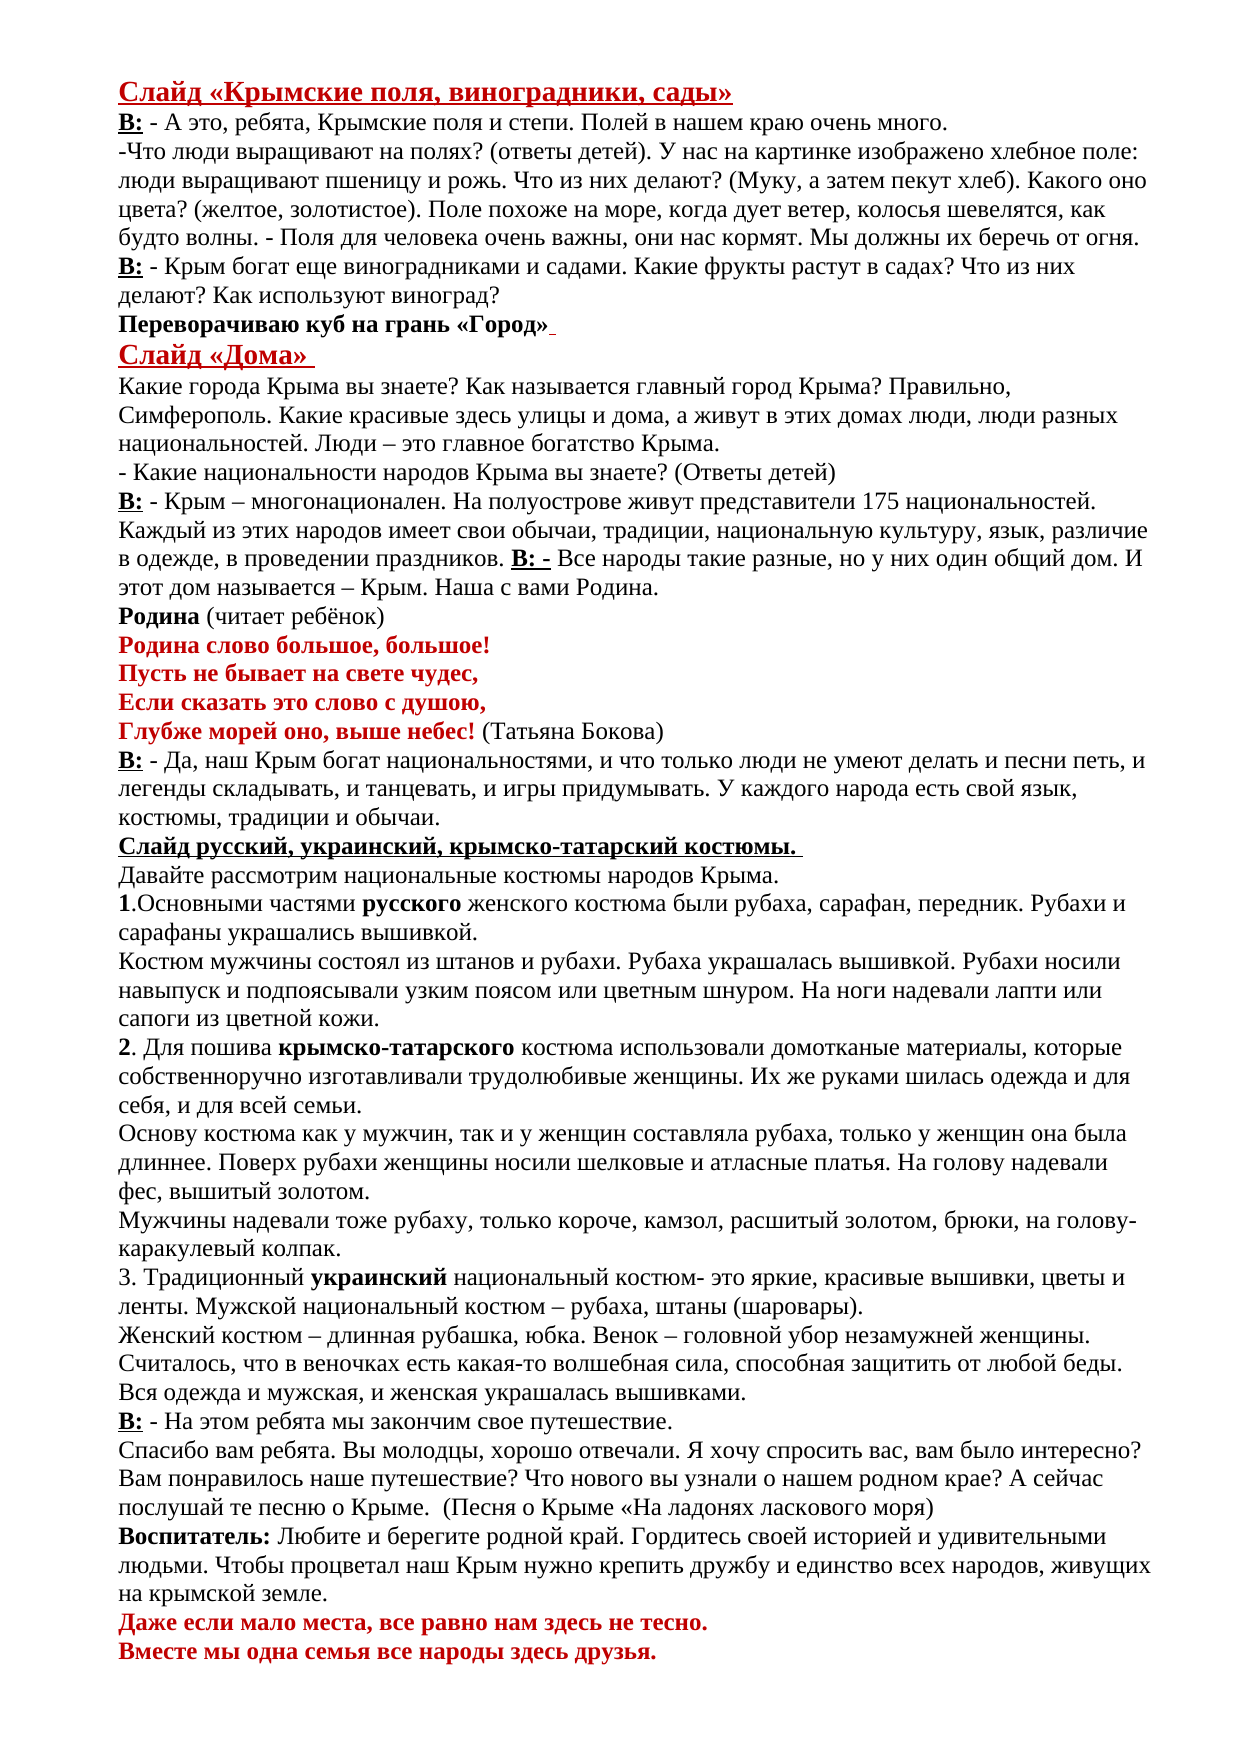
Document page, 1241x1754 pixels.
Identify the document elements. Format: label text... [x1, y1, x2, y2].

text Воспитатель: Любите и берегите родной край. Гордитесь своей историей и удивительными людьми. Чтобы процветал наш Крым нужно крепить дружбу и единство всех народов, живущих на крымской земле. [118, 1521, 1152, 1607]
text В: - На этом ребята мы закончим свое путешествие. Спасибо вам ребята. Вы молодцы, хорошо отвечали. Я хочу спросить вас, вам было интересно? Вам понравилось наше путешествие? Что нового вы узнали о нашем родном крае? А сейчас послушай те песню о Крыме. (Песня о Крыме «На ладонях ласкового моря) [118, 1406, 1152, 1521]
text Слайд «Крымские поля, виноградники, сады» [118, 74, 1152, 107]
text Если сказать это слово с душою, [118, 687, 1152, 716]
text Родина слово большое, большое! [118, 630, 1152, 658]
text Слайд русский, украинский, крымско-татарский костюмы. [118, 831, 1152, 860]
text 3. Традиционный украинский национальный костюм- это яркие, красивые вышивки, цветы и ленты. Мужской национальный костюм – рубаха, штаны (шаровары). [118, 1262, 1152, 1320]
text Пусть не бывает на свете чудес, [118, 658, 1152, 687]
text Мужчины надевали тоже рубаху, только короче, камзол, расшитый золотом, брюки, на голову-каракулевый колпак. [118, 1205, 1152, 1262]
text Даже если мало места, все равно нам здесь не тесно. Вместе мы одна семья все народы здесь друзья. [118, 1607, 1152, 1665]
text В: - Да, наш Крым богат национальностями, и что только люди не умеют делать и песни петь, и легенды складывать, и танцевать, и игры придумывать. У каждого народа есть свой язык, костюмы, традиции и обычаи. [118, 745, 1152, 831]
text Вся одежда и мужская, и женская украшалась вышивками. [118, 1377, 1152, 1406]
text Женский костюм – длинная рубашка, юбка. Венок – головной убор незамужней женщины. Считалось, что в веночках есть какая-то волшебная сила, способная защитить от любой беды. [118, 1320, 1152, 1377]
text Основу костюма как у мужчин, так и у женщин составляла рубаха, только у женщин она была длиннее. Поверх рубахи женщины носили шелковые и атласные платья. На голову надевали фес, вышитый золотом. [118, 1118, 1152, 1205]
text -Что люди выращивают на полях? (ответы детей). У нас на картинке изображено хлебное поле: люди выращивают пшеницу и рожь. Что из них делают? (Муку, а затем пекут хлеб). Какого оно цвета? (желтое, золотистое). Поле похоже на море, когда дует ветер, колосья шевелятся, как будто волны. - Поля для человека очень важны, они нас кормят. Мы должны их беречь от огня. [118, 136, 1152, 251]
text 2. Для пошива крымско-татарского костюма использовали домотканые материалы, которые собственноручно изготавливали трудолюбивые женщины. Их же руками шилась одежда и для себя, и для всей семьи. [118, 1032, 1152, 1118]
text Глубже морей оно, выше небес! (Татьяна Бокова) [118, 716, 1152, 745]
text Переворачиваю куб на грань «Город» [118, 309, 1152, 337]
text В: - Крым богат еще виноградниками и садами. Какие фрукты растут в садах? Что из них делают? Как используют виноград? [118, 251, 1152, 309]
text Костюм мужчины состоял из штанов и рубахи. Рубаха украшалась вышивкой. Рубахи носили навыпуск и подпоясывали узким поясом или цветным шнуром. На ноги надевали лапти или сапоги из цветной кожи. [118, 946, 1152, 1032]
text Родина (читает ребёнок) [118, 601, 1152, 630]
text Слайд «Дома» Какие города Крыма вы знаете? Как называется главный город Крыма? Правильно, Симферополь. Какие красивые здесь улицы и дома, а живут в этих домах люди, люди разных национальностей. Люди – это главное богатство Крыма. [118, 337, 1152, 457]
text Давайте рассмотрим национальные костюмы народов Крыма. [118, 860, 1152, 888]
text В: - А это, ребята, Крымские поля и степи. Полей в нашем краю очень много. [118, 107, 1152, 136]
text - Какие национальности народов Крыма вы знаете? (Ответы детей) В: - Крым – многонационален. На полуострове живут представители 175 национальностей. Каждый из этих народов имеет свои обычаи, традиции, национальную культуру, язык, различие в одежде, в проведении праздников. В: - Все народы такие разные, но у них один общий дом. И этот дом называется – Крым. Наша с вами Родина. [118, 457, 1152, 601]
text 1.Основными частями русского женского костюма были рубаха, сарафан, передник. Рубахи и сарафаны украшались вышивкой. [118, 888, 1152, 946]
